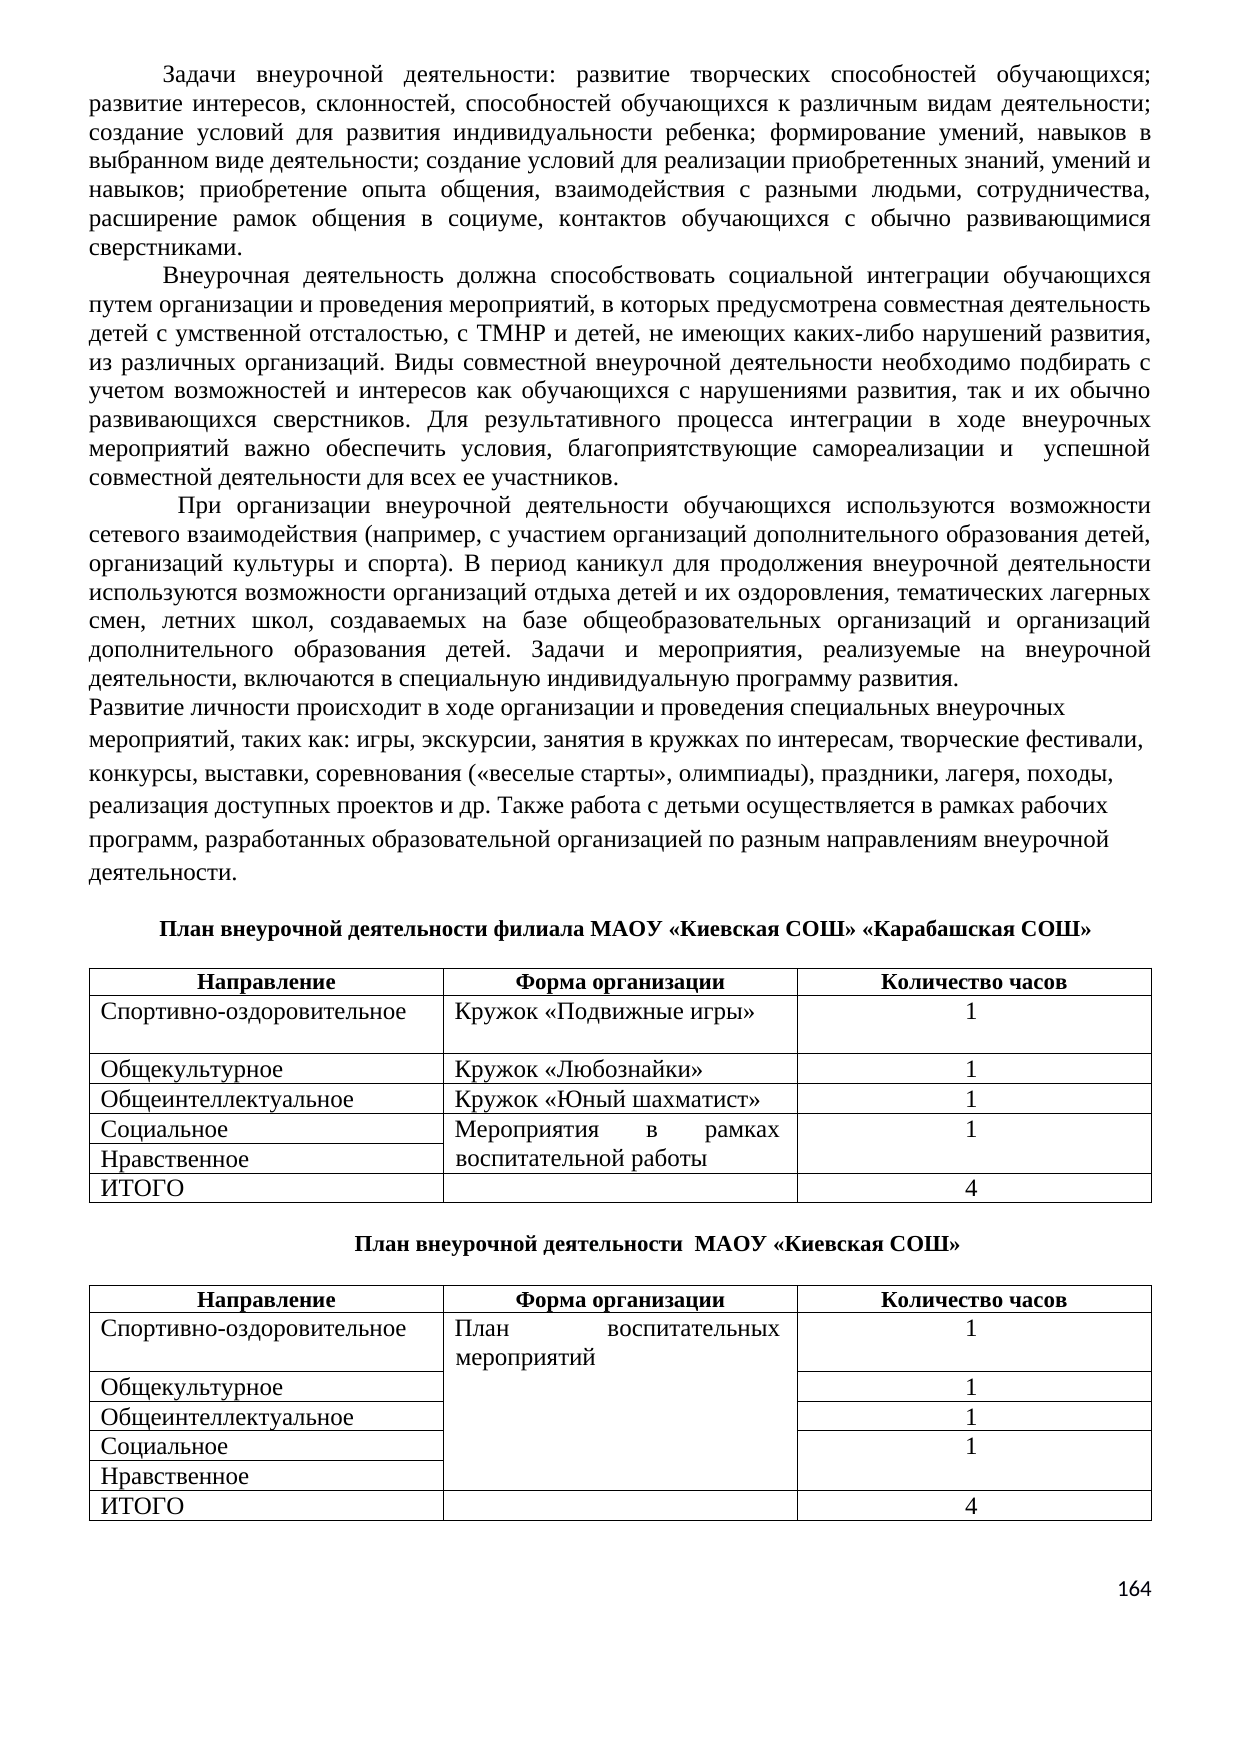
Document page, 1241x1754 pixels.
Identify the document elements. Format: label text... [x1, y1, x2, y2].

table_cell ИТОГО [90, 1491, 443, 1520]
table_cell 4 [798, 1491, 1151, 1520]
table_header Количество часов [798, 1286, 1151, 1312]
table_cell [444, 1174, 797, 1202]
table_cell Общекультурное [90, 1054, 443, 1083]
table_cell Нравственное [90, 1461, 443, 1490]
table_cell 1 [798, 1313, 1151, 1371]
table_cell 1 [798, 1372, 1151, 1401]
table_cell Общекультурное [90, 1372, 443, 1401]
table_cell Социальное [90, 1114, 443, 1143]
table_header Форма организации [444, 969, 797, 995]
table_cell 1 [798, 1084, 1151, 1113]
table_cell Общеинтеллектуальное [90, 1084, 443, 1113]
text Внеурочная деятельность должна способствовать социальной интеграции обучающихся путем организации и проведения мероприятий, в которых предусмотрена совместная деятельность детей с умственной отсталостью, с ТМНР и детей, не имеющих каких-либо нарушений развития, из различных организаций. Виды совместной внеурочной деятельности необходимо подбирать с учетом возможностей и интересов как обучающихся с нарушениями развития, так и их обычно развивающихся сверстников. Для результативного процесса интеграции в ходе внеурочных мероприятий важно обеспечить условия, благоприятствующие самореализации и успешной совместной деятельности для всех ее участников. [89, 260, 1152, 490]
text План внеурочной деятельности МАОУ «Киевская СОШ» [89, 1230, 1152, 1256]
table_cell Общеинтеллектуальное [90, 1402, 443, 1430]
table_cell Нравственное [90, 1144, 443, 1172]
table_cell ИТОГО [90, 1174, 443, 1202]
text План внеурочной деятельности филиала МАОУ «Киевская СОШ» «Карабашская СОШ» [89, 915, 1152, 941]
text При организации внеурочной деятельности обучающихся используются возможности сетевого взаимодействия (например, с участием организаций дополнительного образования детей, организаций культуры и спорта). В период каникул для продолжения внеурочной деятельности используются возможности организаций отдыха детей и их оздоровления, тематических лагерных смен, летних школ, создаваемых на базе общеобразовательных организаций и организаций дополнительного образования детей. Задачи и мероприятия, реализуемые на внеурочной деятельности, включаются в специальную индивидуальную программу развития. [89, 490, 1152, 692]
table_cell 1 [798, 1054, 1151, 1083]
table_header Количество часов [798, 969, 1151, 995]
table_cell Мероприятия в рамках воспитательной работы [444, 1114, 797, 1172]
text Задачи внеурочной деятельности: развитие творческих способностей обучающихся; развитие интересов, склонностей, способностей обучающихся к различным видам деятельности; создание условий для развития индивидуальности ребенка; формирование умений, навыков в выбранном виде деятельности; создание условий для реализации приобретенных знаний, умений и навыков; приобретение опыта общения, взаимодействия с разными людьми, сотрудничества, расширение рамок общения в социуме, контактов обучающихся с обычно развивающимися сверстниками. [89, 59, 1152, 260]
table_cell 4 [798, 1174, 1151, 1202]
text Развитие личности происходит в ходе организации и проведения специальных внеурочных мероприятий, таких как: игры, экскурсии, занятия в кружках по интересам, творческие фестивали, конкурсы, выставки, соревнования («веселые старты», олимпиады), праздники, лагеря, походы, реализация доступных проектов и др. Также работа с детьми осуществляется в рамках рабочих программ, разработанных образовательной организацией по разным направлениям внеурочной деятельности. [89, 692, 1152, 885]
table_cell 1 [798, 1402, 1151, 1430]
table_header Направление [90, 969, 443, 995]
table_cell [444, 1491, 797, 1520]
table_cell Кружок «Подвижные игры» [444, 996, 797, 1053]
table_cell 1 [798, 1431, 1151, 1490]
table_cell Спортивно-оздоровительное [90, 996, 443, 1053]
table_cell 1 [798, 1114, 1151, 1172]
table_cell Кружок «Любознайки» [444, 1054, 797, 1083]
table_cell Социальное [90, 1431, 443, 1460]
table_header Направление [90, 1286, 443, 1312]
table_cell Спортивно-оздоровительное [90, 1313, 443, 1371]
table_cell План воспитательных мероприятий [444, 1313, 797, 1490]
table_cell 1 [798, 996, 1151, 1053]
table_cell Кружок «Юный шахматист» [444, 1084, 797, 1113]
table_header Форма организации [444, 1286, 797, 1312]
